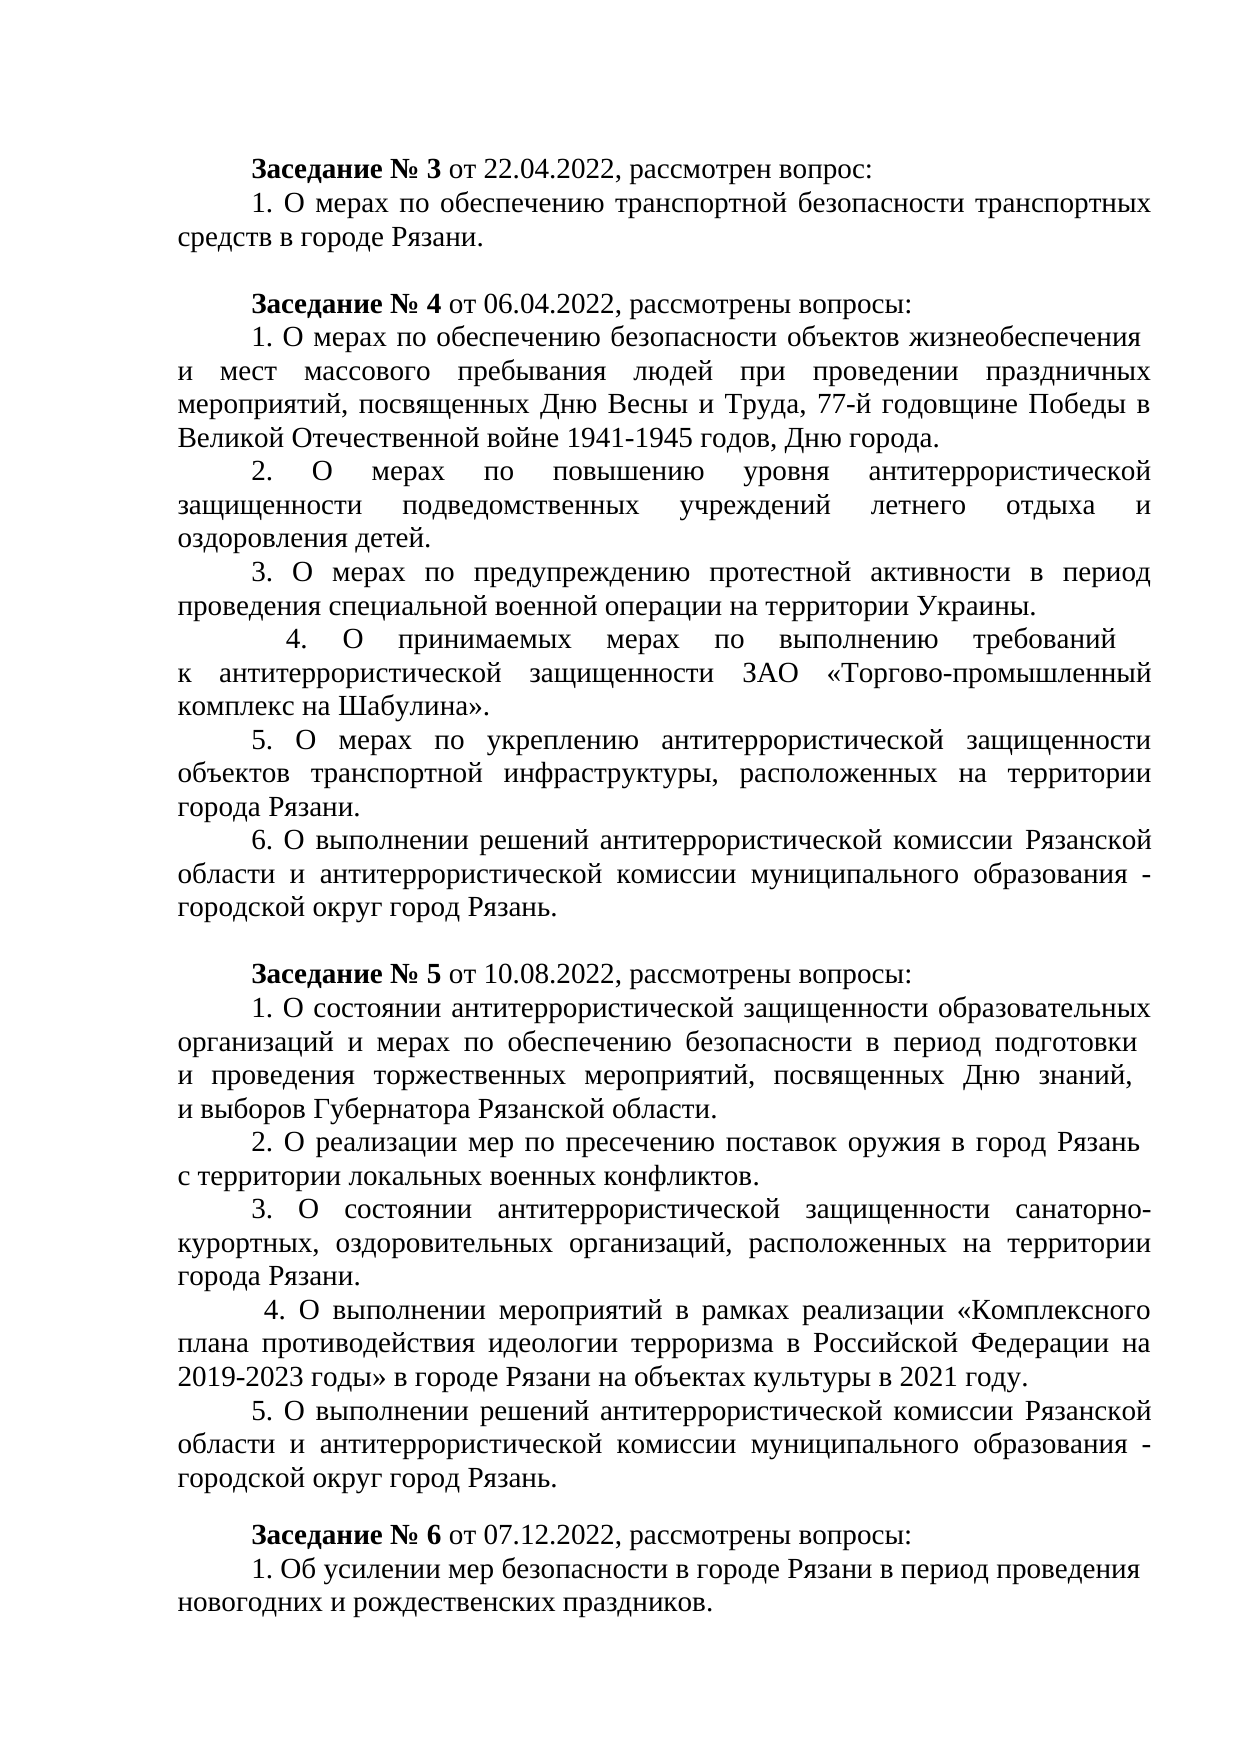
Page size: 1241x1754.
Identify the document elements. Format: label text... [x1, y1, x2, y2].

text 6. О выполнении решений антитеррористической комиссии Рязанской области и антитеррористической комиссии муниципального образования - городской округ город Рязань. [177, 822, 1152, 923]
text 5. О мерах по укреплению антитеррористической защищенности объектов транспортной инфраструктуры, расположенных на территории города Рязани. [177, 722, 1152, 822]
text Заседание № 3 от 22.04.2022, рассмотрен вопрос: [177, 152, 1152, 185]
subtitle 2. О реализации мер по пресечению поставок оружия в город Рязань с территории локальных военных конфликтов. [177, 1124, 1152, 1191]
text 1. О состоянии антитеррористической защищенности образовательных организаций и мерах по обеспечению безопасности в период подготовки и проведения торжественных мероприятий, посвященных Дню знаний, и выборов Губернатора Рязанской области. [177, 990, 1152, 1124]
text 4. О принимаемых мерах по выполнению требований к антитеррористической защищенности ЗАО «Торгово-промышленный комплекс на Шабулина». [177, 621, 1152, 722]
subtitle 2. О мерах по повышению уровня антитеррористической защищенности подведомственных учреждений летнего отдыха и оздоровления детей. [177, 453, 1152, 554]
text 3. О мерах по предупреждению протестной активности в период проведения специальной военной операции на территории Украины. [177, 554, 1152, 621]
text 3. О состоянии антитеррористической защищенности санаторно-курортных, оздоровительных организаций, расположенных на территории города Рязани. [177, 1191, 1152, 1292]
text Заседание № 5 от 10.08.2022, рассмотрены вопросы: [177, 957, 1152, 990]
text 5. О выполнении решений антитеррористической комиссии Рязанской области и антитеррористической комиссии муниципального образования - городской округ город Рязань. [177, 1393, 1152, 1493]
text Заседание № 4 от 06.04.2022, рассмотрены вопросы: [177, 286, 1152, 319]
text Заседание № 6 от 07.12.2022, рассмотрены вопросы: [177, 1517, 1152, 1551]
text 1. О мерах по обеспечению транспортной безопасности транспортных средств в городе Рязани. [177, 185, 1152, 252]
text 4. О выполнении мероприятий в рамках реализации «Комплексного плана противодействия идеологии терроризма в Российской Федерации на 2019-2023 годы» в городе Рязани на объектах культуры в 2021 году. [177, 1292, 1152, 1393]
text 1. Об усилении мер безопасности в городе Рязани в период проведения новогодних и рождественских праздников. [177, 1551, 1152, 1618]
text 1. О мерах по обеспечению безопасности объектов жизнеобеспечения и мест массового пребывания людей при проведении праздничных мероприятий, посвященных Дню Весны и Труда, 77-й годовщине Победы в Великой Отечественной войне 1941-1945 годов, Дню города. [177, 319, 1152, 453]
